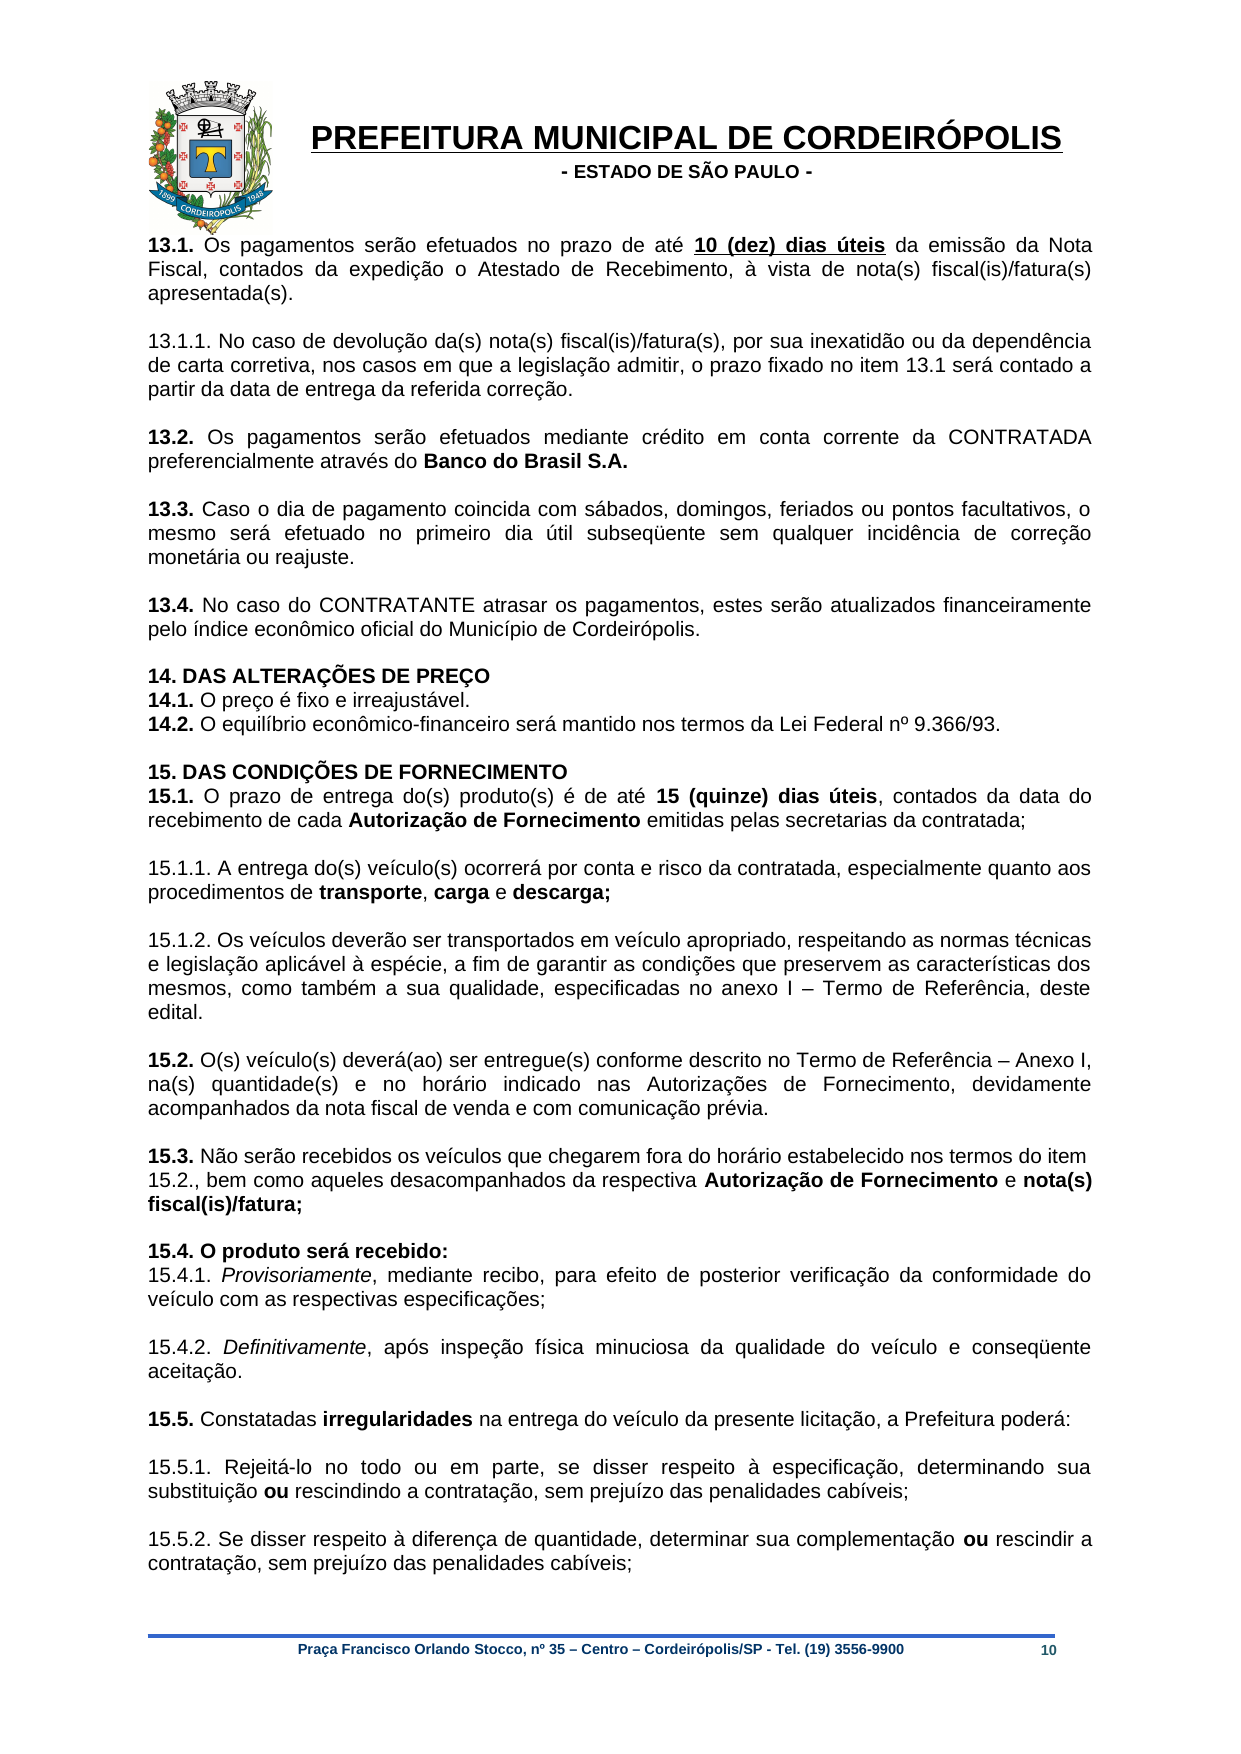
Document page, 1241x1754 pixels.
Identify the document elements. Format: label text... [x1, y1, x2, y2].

text 13.4. No caso do CONTRATANTE atrasar os pagamentos, estes serão atualizados financeiramente pelo índice econômico oficial do Município de Cordeirópolis. [148, 592, 1093, 640]
text 15.4.1. Provisoriamente, mediante recibo, para efeito de posterior verificação da conformidade do veículo com as respectivas especificações; [148, 1263, 1092, 1311]
text 13.2. Os pagamentos serão efetuados mediante crédito em conta corrente da CONTRATADA preferencialmente através do Banco do Brasil S.A. [148, 425, 1093, 473]
text 14.1. O preço é fixo e irreajustável. [148, 688, 1093, 712]
text 15.1.2. Os veículos deverão ser transportados em veículo apropriado, respeitando as normas técnicas e legislação aplicável à espécie, a fim de garantir as condições que preservem as características dos mesmos, como também a sua qualidade, especificadas no anexo I – Termo de Referência, deste edital. [148, 928, 1092, 1024]
text 14. DAS ALTERAÇÕES DE PREÇO [148, 664, 1093, 688]
text 15.3. Não serão recebidos os veículos que chegarem fora do horário estabelecido nos termos do item [148, 1143, 1092, 1167]
text 15. DAS CONDIÇÕES DE FORNECIMENTO [148, 760, 1092, 784]
text 14.2. O equilíbrio econômico-financeiro será mantido nos termos da Lei Federal nº 9.366/93. [148, 712, 1093, 736]
text 15.5. Constatadas irregularidades na entrega do veículo da presente licitação, a Prefeitura poderá: [148, 1407, 1092, 1431]
text 13.1.1. No caso de devolução da(s) nota(s) fiscal(is)/fatura(s), por sua inexatidão ou da dependência de carta corretiva, nos casos em que a legislação admitir, o prazo fixado no item 13.1 será contado a partir da data de entrega da referida correção. [148, 329, 1093, 401]
text 15.2., bem como aqueles desacompanhados da respectiva Autorização de Fornecimento e nota(s) fiscal(is)/fatura; [148, 1167, 1092, 1215]
text 13.1. Os pagamentos serão efetuados no prazo de até 10 (dez) dias úteis da emissão da Nota Fiscal, contados da expedição o Atestado de Recebimento, à vista de nota(s) fiscal(is)/fatura(s) apresentada(s). [148, 233, 1093, 305]
text 15.1. O prazo de entrega do(s) produto(s) é de até 15 (quinze) dias úteis, contados da data do recebimento de cada Autorização de Fornecimento emitidas pelas secretarias da contratada; [148, 784, 1092, 832]
text 15.4.2. Definitivamente, após inspeção física minuciosa da qualidade do veículo e conseqüente aceitação. [148, 1335, 1092, 1383]
picture [148, 81, 273, 233]
text 13.3. Caso o dia de pagamento coincida com sábados, domingos, feriados ou pontos facultativos, o mesmo será efetuado no primeiro dia útil subseqüente sem qualquer incidência de correção monetária ou reajuste. [148, 497, 1093, 568]
text 15.2. O(s) veículo(s) deverá(ao) ser entregue(s) conforme descrito no Termo de Referência – Anexo I, na(s) quantidade(s) e no horário indicado nas Autorizações de Fornecimento, devidamente acompanhados da nota fiscal de venda e com comunicação prévia. [148, 1048, 1092, 1119]
text 15.4. O produto será recebido: [148, 1239, 1092, 1263]
text 15.1.1. A entrega do(s) veículo(s) ocorrerá por conta e risco da contratada, especialmente quanto aos procedimentos de transporte, carga e descarga; [148, 856, 1092, 904]
text 15.5.1. Rejeitá-lo no todo ou em parte, se disser respeito à especificação, determinando sua substituição ou rescindindo a contratação, sem prejuízo das penalidades cabíveis; [148, 1455, 1092, 1503]
text 15.5.2. Se disser respeito à diferença de quantidade, determinar sua complementação ou rescindir a contratação, sem prejuízo das penalidades cabíveis; [148, 1527, 1092, 1575]
